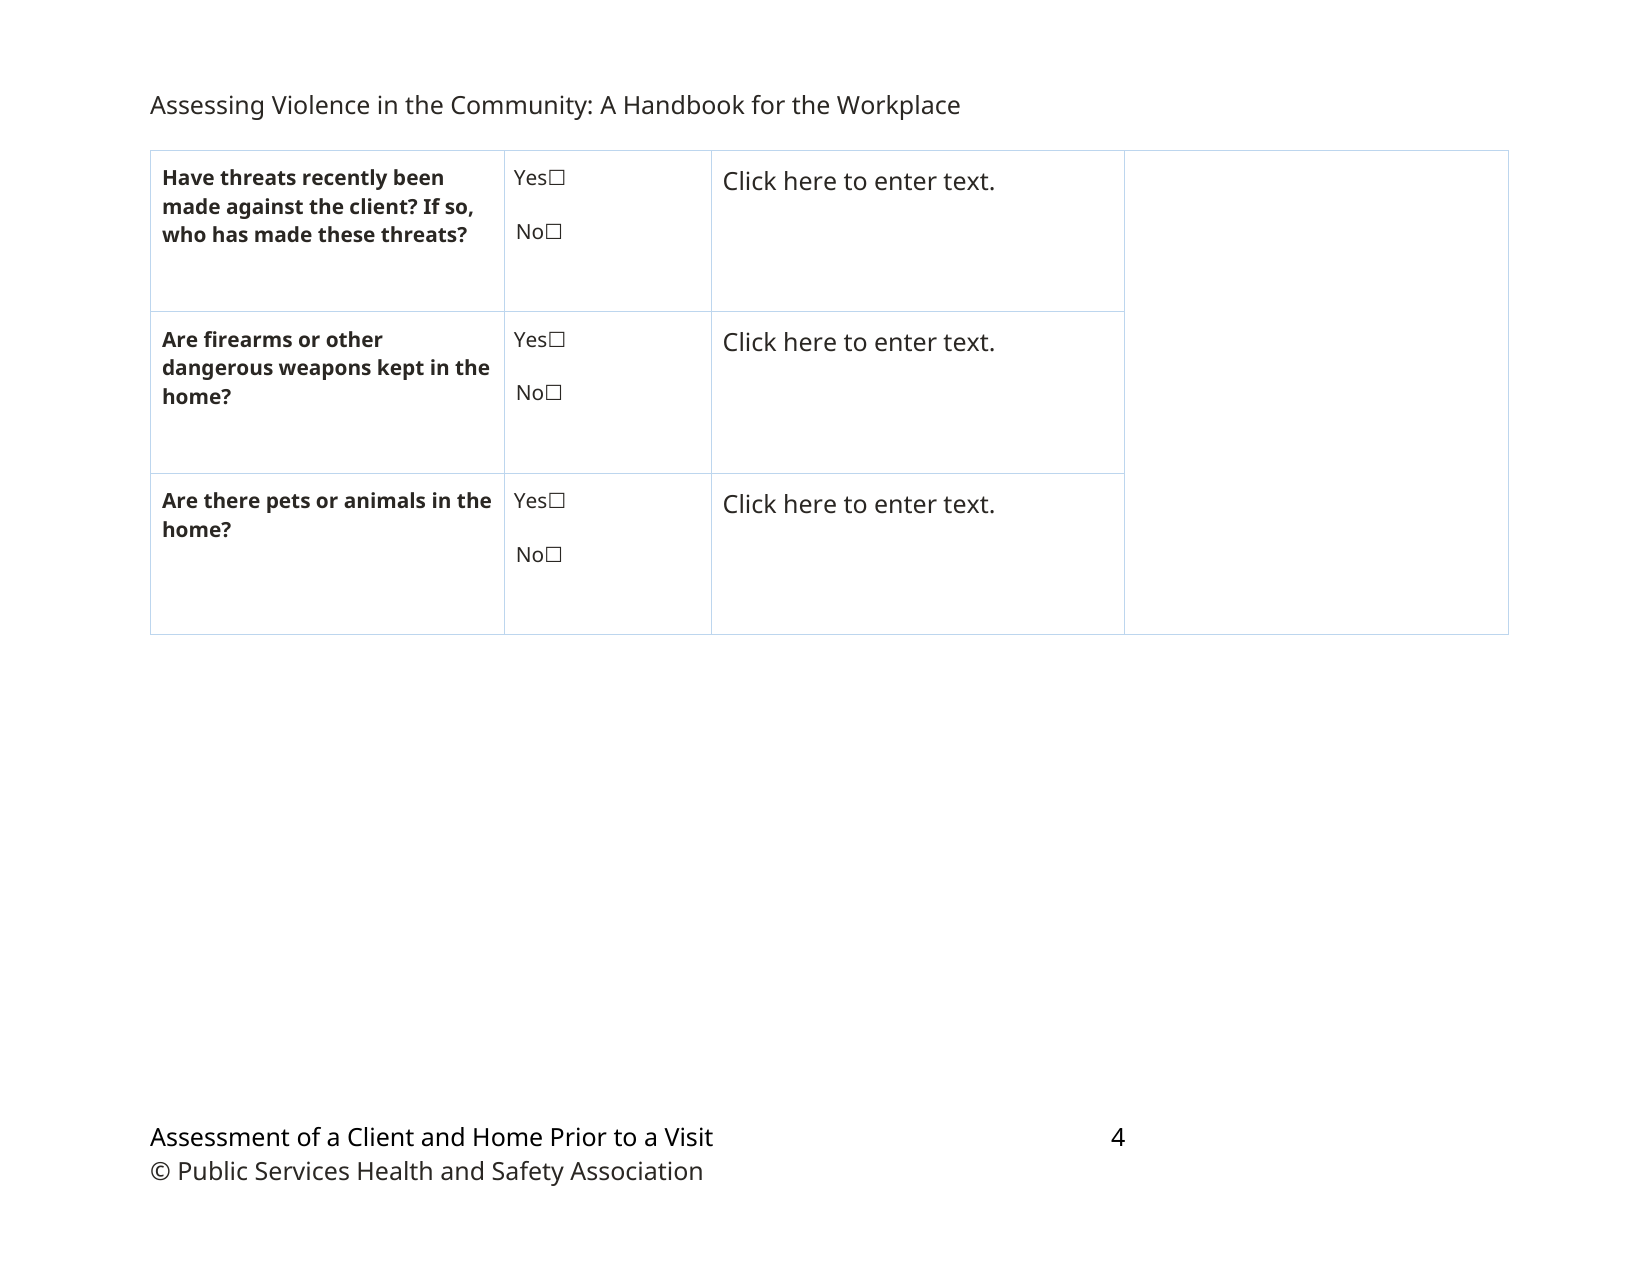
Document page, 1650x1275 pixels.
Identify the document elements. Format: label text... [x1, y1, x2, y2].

table_cell Yes No [505, 474, 711, 634]
table_cell Yes No [505, 312, 711, 473]
table_cell Yes No [505, 151, 711, 311]
table_cell Are there pets or animals in the home? [151, 474, 504, 634]
table_cell Have threats recently been made against the client? If so, who has made these threats? [151, 151, 504, 311]
table_cell Are firearms or other dangerous weapons kept in the home? [151, 312, 504, 473]
